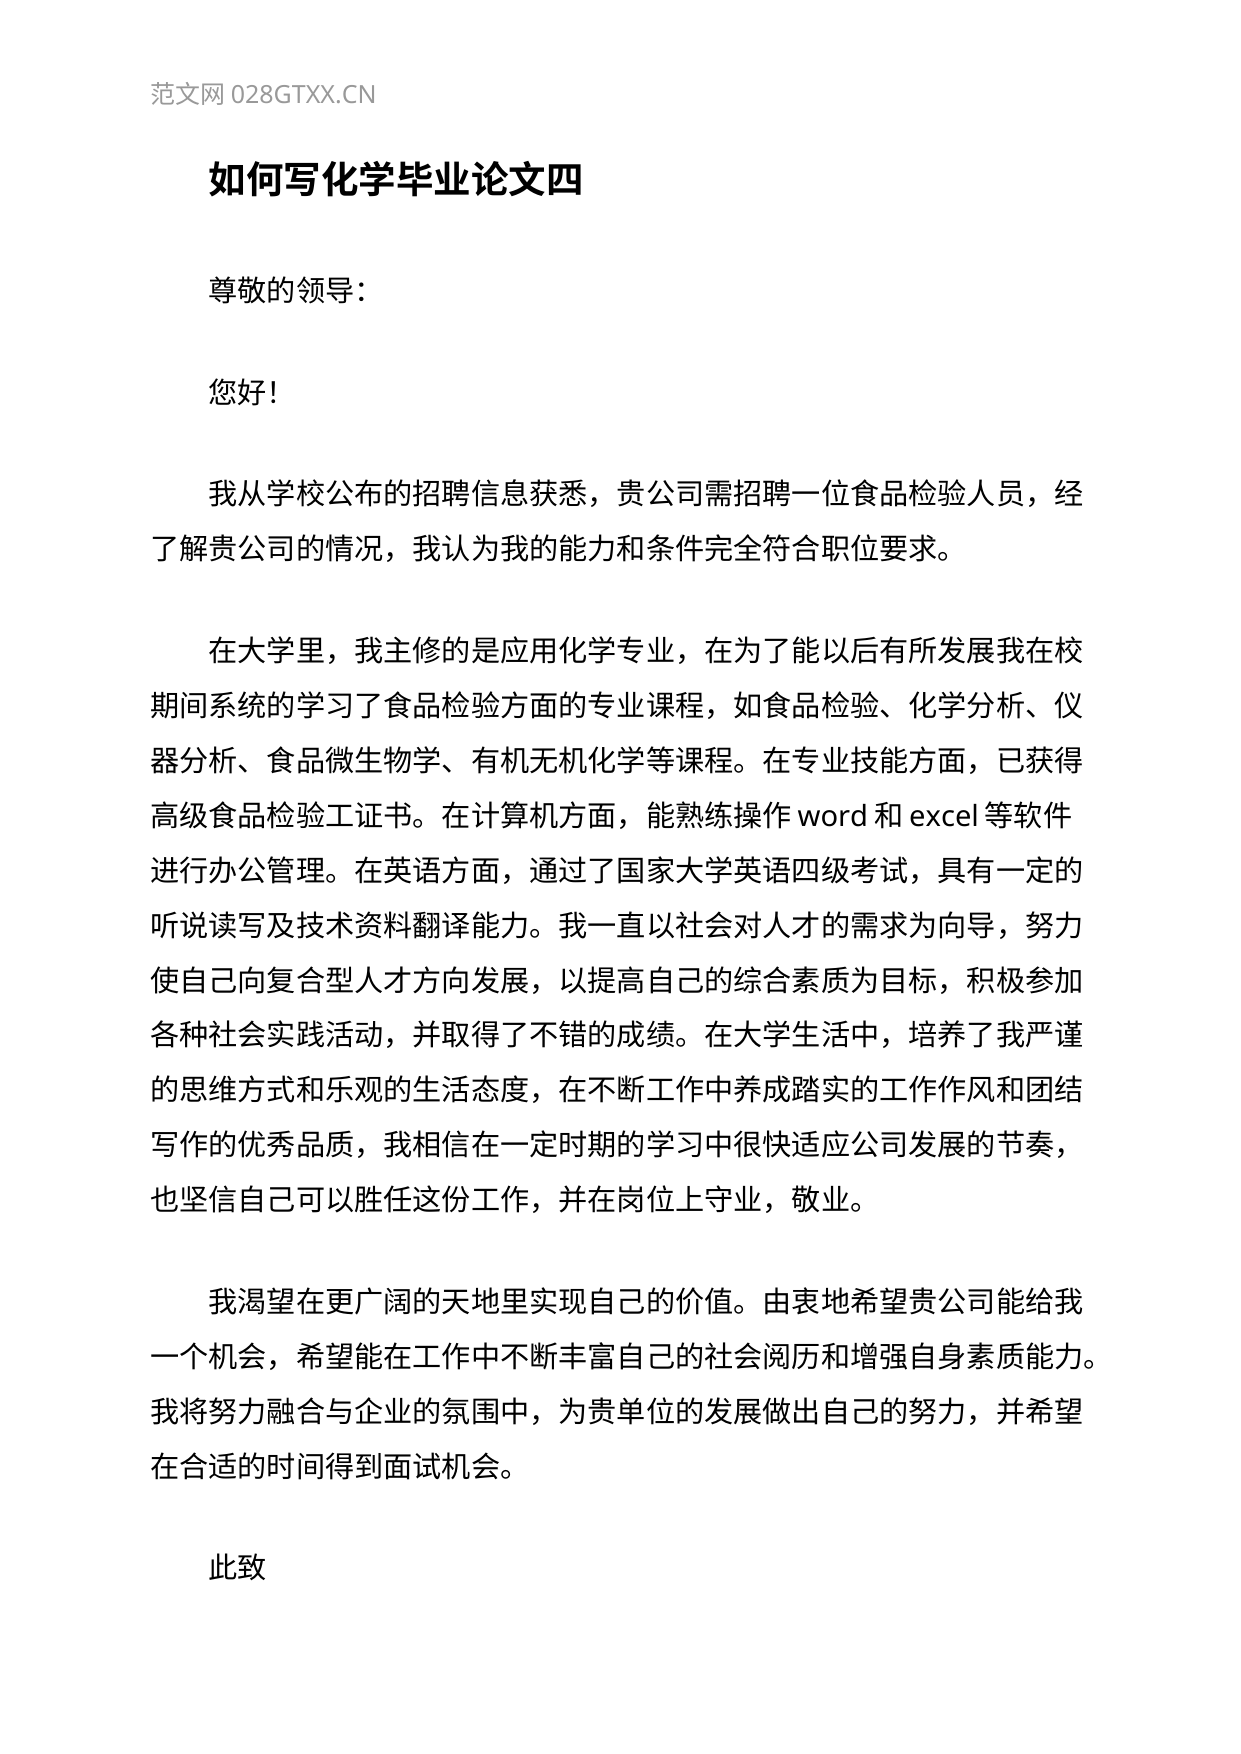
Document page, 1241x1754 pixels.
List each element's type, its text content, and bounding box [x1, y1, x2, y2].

text 在大学里，我主修的是应用化学专业，在为了能以后有所发展我在校期间系统的学习了食品检验方面的专业课程，如食品检验、化学分析、仪器分析、食品微生物学、有机无机化学等课程。在专业技能方面，已获得高级食品检验工证书。在计算机方面，能熟练操作word和excel等软件进行办公管理。在英语方面，通过了国家大学英语四级考试，具有一定的听说读写及技术资料翻译能力。我一直以社会对人才的需求为向导，努力使自己向复合型人才方向发展，以提高自己的综合素质为目标，积极参加各种社会实践活动，并取得了不错的成绩。在大学生活中，培养了我严谨的思维方式和乐观的生活态度，在不断工作中养成踏实的工作作风和团结写作的优秀品质，我相信在一定时期的学习中很快适应公司发展的节奏，也坚信自己可以胜任这份工作，并在岗位上守业，敬业。 [150, 628, 1090, 1219]
text 如何写化学毕业论文四 [150, 150, 1090, 204]
text 您好！ [150, 369, 1090, 411]
text 此致 [150, 1545, 1090, 1587]
text 尊敬的领导： [150, 267, 1090, 310]
text 我从学校公布的招聘信息获悉，贵公司需招聘一位食品检验人员，经了解贵公司的情况，我认为我的能力和条件完全符合职位要求。 [150, 471, 1090, 568]
text 我渴望在更广阔的天地里实现自己的价值。由衷地希望贵公司能给我一个机会，希望能在工作中不断丰富自己的社会阅历和增强自身素质能力。我将努力融合与企业的氛围中，为贵单位的发展做出自己的努力，并希望在合适的时间得到面试机会。 [150, 1278, 1090, 1485]
